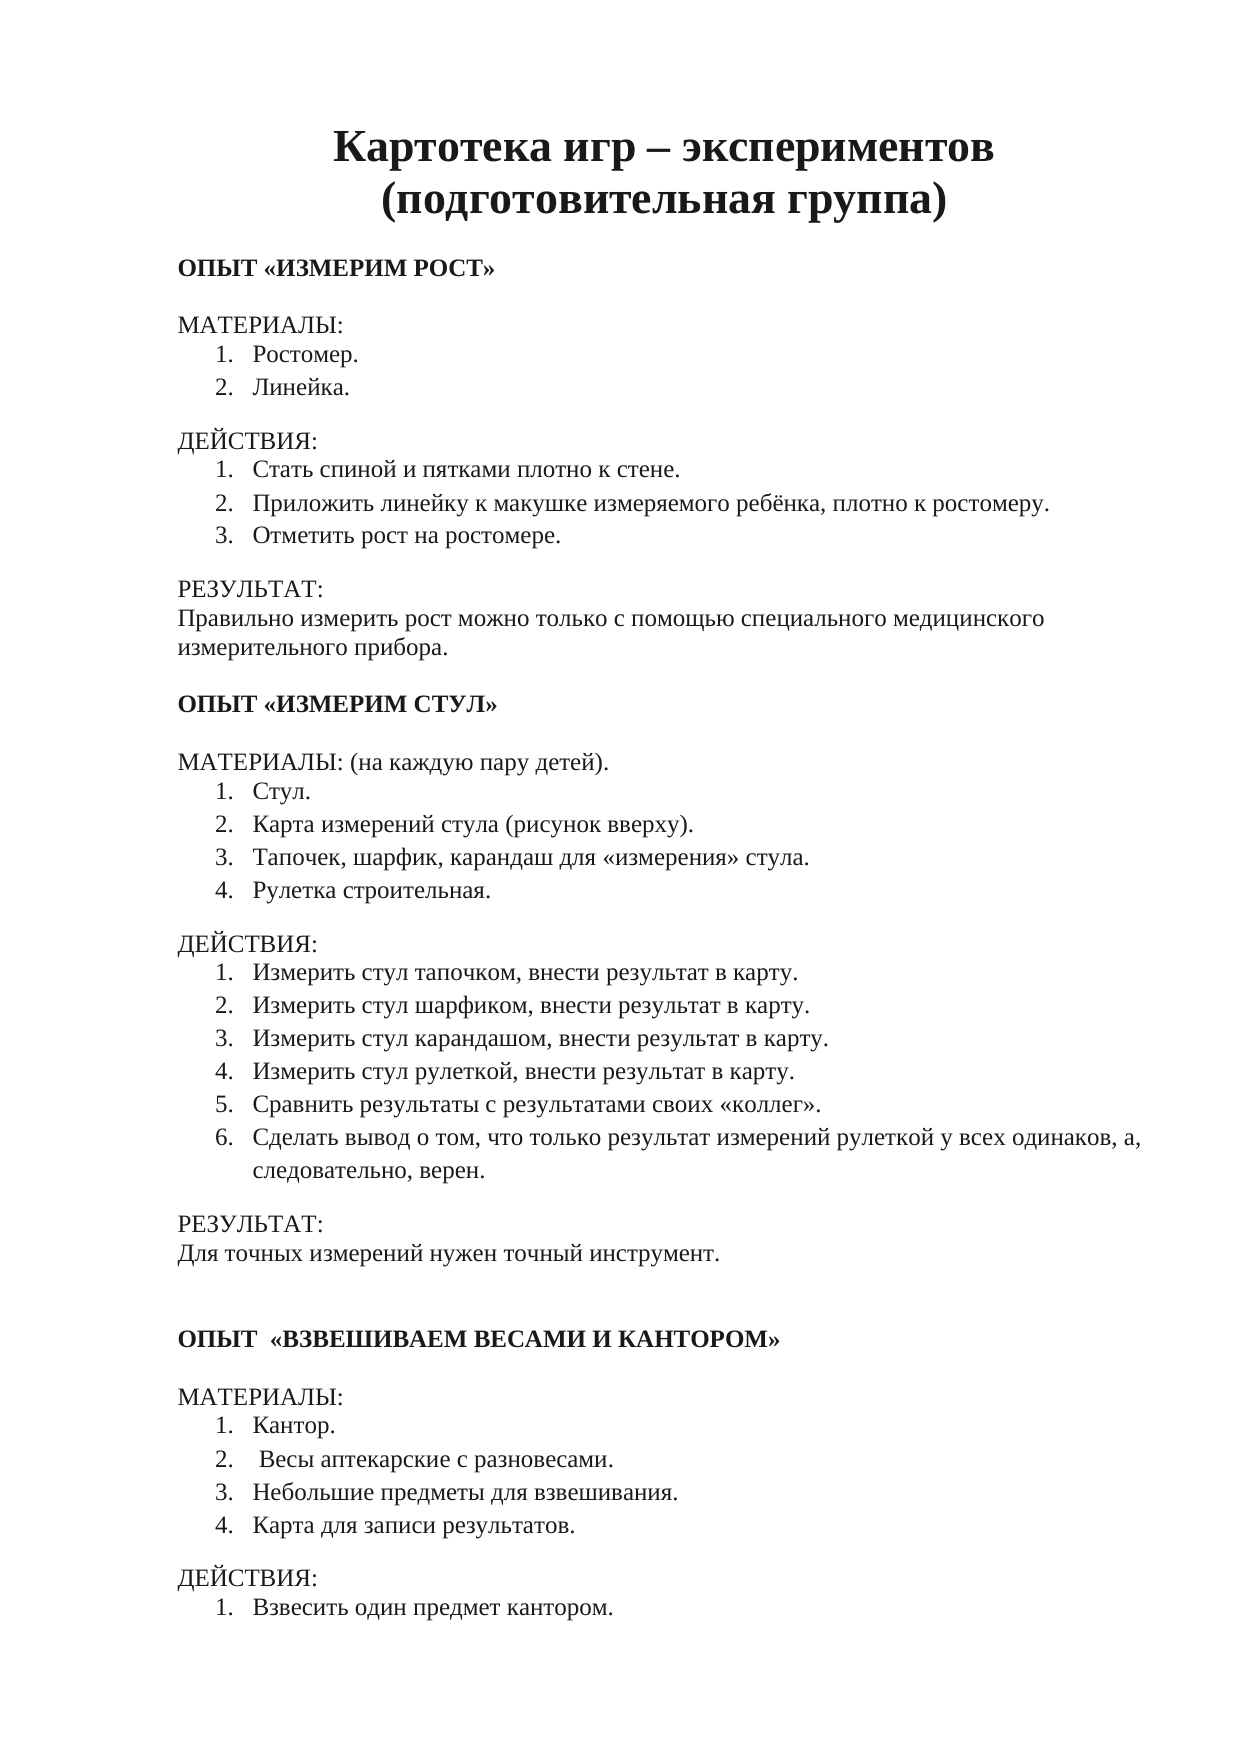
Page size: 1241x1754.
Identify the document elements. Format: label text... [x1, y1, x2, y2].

list Стать спиной и пятками плотно к стене. [215, 454, 1152, 483]
text Для точных измерений нужен точный инструмент. [177, 1238, 1152, 1267]
text МАТЕРИАЛЫ: (на каждую пару детей). [177, 747, 1152, 776]
text ОПЫТ «ИЗМЕРИМ РОСТ» [177, 253, 1152, 281]
list Весы аптекарские с разновесами. [215, 1444, 1152, 1472]
list Стул. [215, 776, 1152, 804]
text РЕЗУЛЬТАТ: [177, 1209, 1152, 1238]
text ДЕЙСТВИЯ: [177, 426, 1152, 454]
text ОПЫТ «ИЗМЕРИМ СТУЛ» [177, 689, 1152, 718]
text Правильно измерить рост можно только с помощью специального медицинского измерительного прибора. [177, 603, 1152, 661]
list Сравнить результаты с результатами своих «коллег». [215, 1089, 1152, 1118]
list Небольшие предметы для взвешивания. [215, 1477, 1152, 1505]
text Картотека игр – экспериментов (подготовительная группа) [177, 118, 1152, 223]
list Взвесить один предмет кантором. [215, 1592, 1152, 1621]
text МАТЕРИАЛЫ: [177, 1382, 1152, 1411]
text РЕЗУЛЬТАТ: [177, 574, 1152, 603]
list Рулетка строительная. [215, 875, 1152, 903]
list Кантор. [215, 1411, 1152, 1439]
list Измерить стул тапочком, внести результат в карту. [215, 957, 1152, 986]
list Карта измерений стула (рисунок вверху). [215, 809, 1152, 837]
list Тапочек, шарфик, карандаш для «измерения» стула. [215, 842, 1152, 871]
list Измерить стул рулеткой, внести результат в карту. [215, 1056, 1152, 1085]
list Сделать вывод о том, что только результат измерений рулеткой у всех одинаков, а, следовательно, верен. [215, 1122, 1152, 1184]
list Ростомер. [215, 339, 1152, 368]
list Отметить рост на ростомере. [215, 521, 1152, 549]
list Линейка. [215, 372, 1152, 401]
list Измерить стул шарфиком, внести результат в карту. [215, 990, 1152, 1019]
list Измерить стул карандашом, внести результат в карту. [215, 1023, 1152, 1052]
text ДЕЙСТВИЯ: [177, 1563, 1152, 1592]
text МАТЕРИАЛЫ: [177, 310, 1152, 339]
list Карта для записи результатов. [215, 1510, 1152, 1538]
text ОПЫТ «ВЗВЕШИВАЕМ ВЕСАМИ И КАНТОРОМ» [177, 1324, 1152, 1353]
text ДЕЙСТВИЯ: [177, 929, 1152, 957]
list Приложить линейку к макушке измеряемого ребёнка, плотно к ростомеру. [215, 488, 1152, 516]
